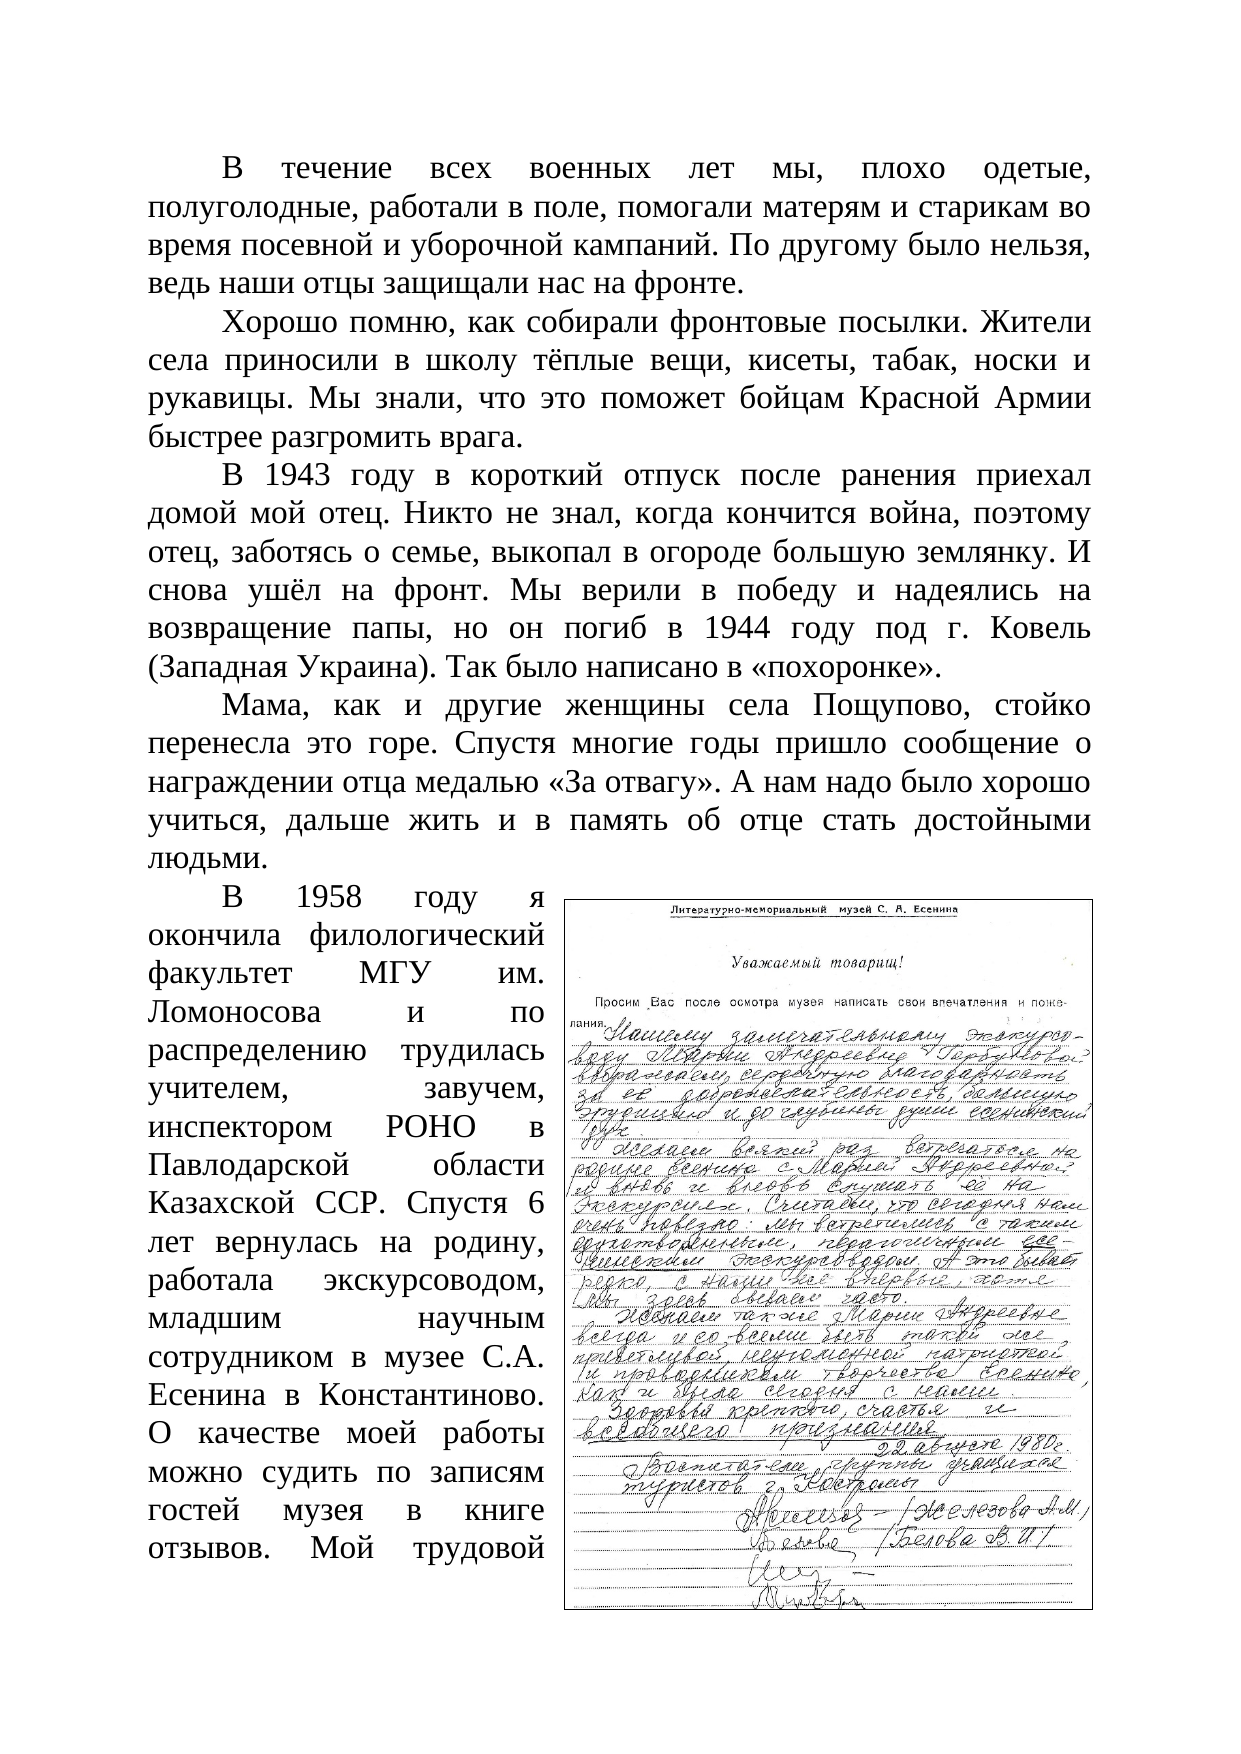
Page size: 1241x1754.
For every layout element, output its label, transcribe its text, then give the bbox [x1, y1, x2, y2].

text Хорошо помню, как собирали фронтовые посылки. Жители села приносили в школу тёплые вещи, кисеты, табак, носки и рукавицы. Мы знали, что это поможет бойцам Красной Армии быстрее разгромить врага. [148, 301, 1092, 454]
picture [565, 900, 1092, 1609]
text Мама, как и другие женщины села Пощупово, стойко перенесла это горе. Спустя многие годы пришло сообщение о награждении отца медалью «За отвагу». А нам надо было хорошо учиться, дальше жить и в память об отце стать достойными людьми. [148, 684, 1092, 876]
text В 1943 году в короткий отпуск после ранения приехал домой мой отец. Никто не знал, когда кончится война, поэтому отец, заботясь о семье, выкопал в огороде большую землянку. И снова ушёл на фронт. Мы верили в победу и надеялись на возвращение папы, но он погиб в 1944 году под г. Ковель (Западная Украина). Так было написано в «похоронке». [148, 454, 1092, 684]
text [148, 876, 1092, 1566]
text В течение всех военных лет мы, плохо одетые, полуголодные, работали в поле, помогали матерям и старикам во время посевной и уборочной кампаний. По другому было нельзя, ведь наши отцы защищали нас на фронте. [148, 148, 1092, 301]
